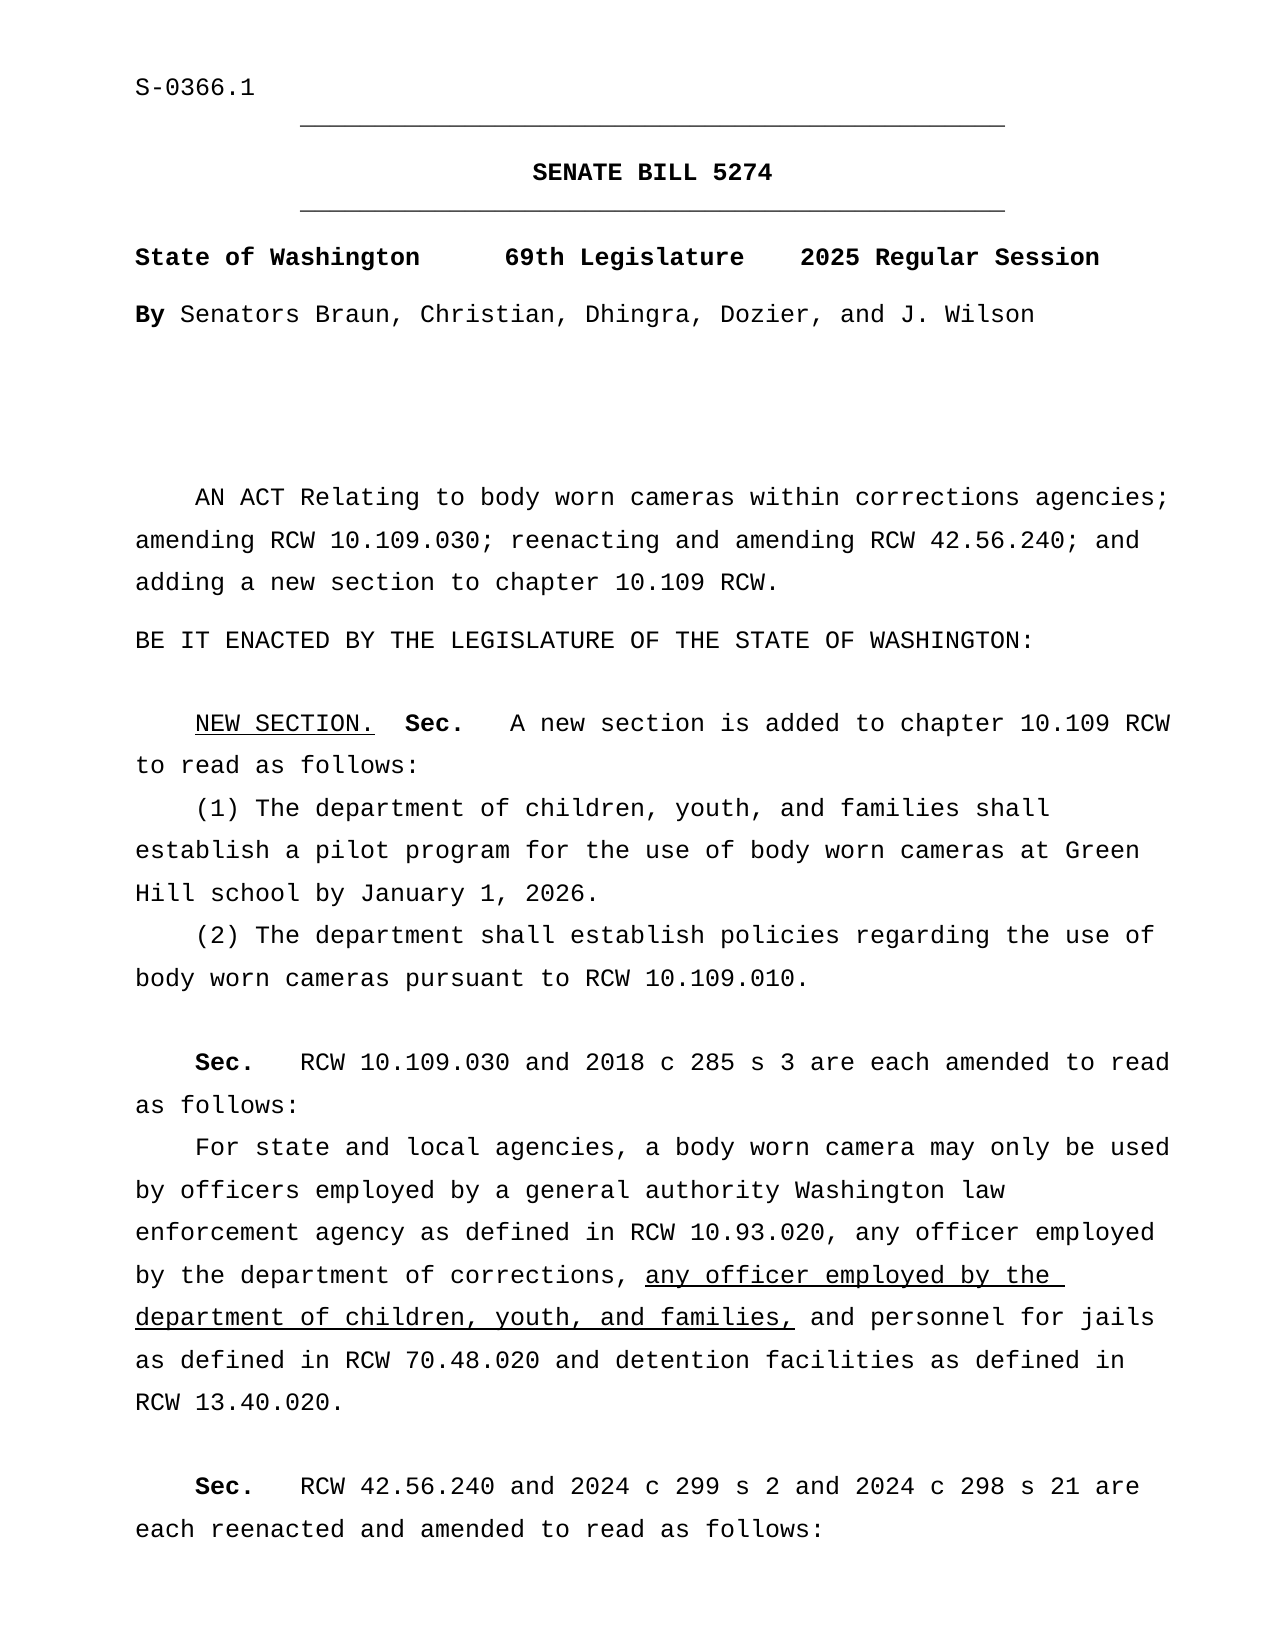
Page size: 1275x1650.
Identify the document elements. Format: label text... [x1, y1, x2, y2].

text _______________________________________________ [135, 103, 1170, 132]
text By Senators Braun, Christian, Dhingra, Dozier, and J. Wilson [135, 302, 1170, 330]
text _______________________________________________ [135, 188, 1170, 217]
text (2) The department shall establish policies regarding the use of body worn cameras pursuant to RCW 10.109.010. [135, 910, 1170, 995]
text Sec. RCW 42.56.240 and 2024 c 299 s 2 and 2024 c 298 s 21 are each reenacted and amended to read as follows: [135, 1461, 1170, 1546]
text For state and local agencies, a body worn camera may only be used by officers employed by a general authority Washington law enforcement agency as defined in RCW 10.93.020, any officer employed by the department of corrections, any officer employed by the department of children, youth, and families, and personnel for jails as defined in RCW 70.48.020 and detention facilities as defined in RCW 13.40.020. [135, 1122, 1170, 1419]
text Sec. RCW 10.109.030 and 2018 c 285 s 3 are each amended to read as follows: [135, 1037, 1170, 1122]
text SENATE BILL 5274 [135, 160, 1170, 188]
text S-0366.1 [135, 75, 1170, 103]
text NEW SECTION. Sec. A new section is added to chapter 10.109 RCW to read as follows: [135, 697, 1170, 782]
text (1) The department of children, youth, and families shall establish a pilot program for the use of body worn cameras at Green Hill school by January 1, 2026. [135, 782, 1170, 910]
text AN ACT Relating to body worn cameras within corrections agencies; amending RCW 10.109.030; reenacting and amending RCW 42.56.240; and adding a new section to chapter 10.109 RCW. [135, 472, 1170, 599]
text State of Washington 69th Legislature 2025 Regular Session [135, 245, 1170, 273]
text BE IT ENACTED BY THE LEGISLATURE OF THE STATE OF WASHINGTON: [135, 627, 1170, 656]
